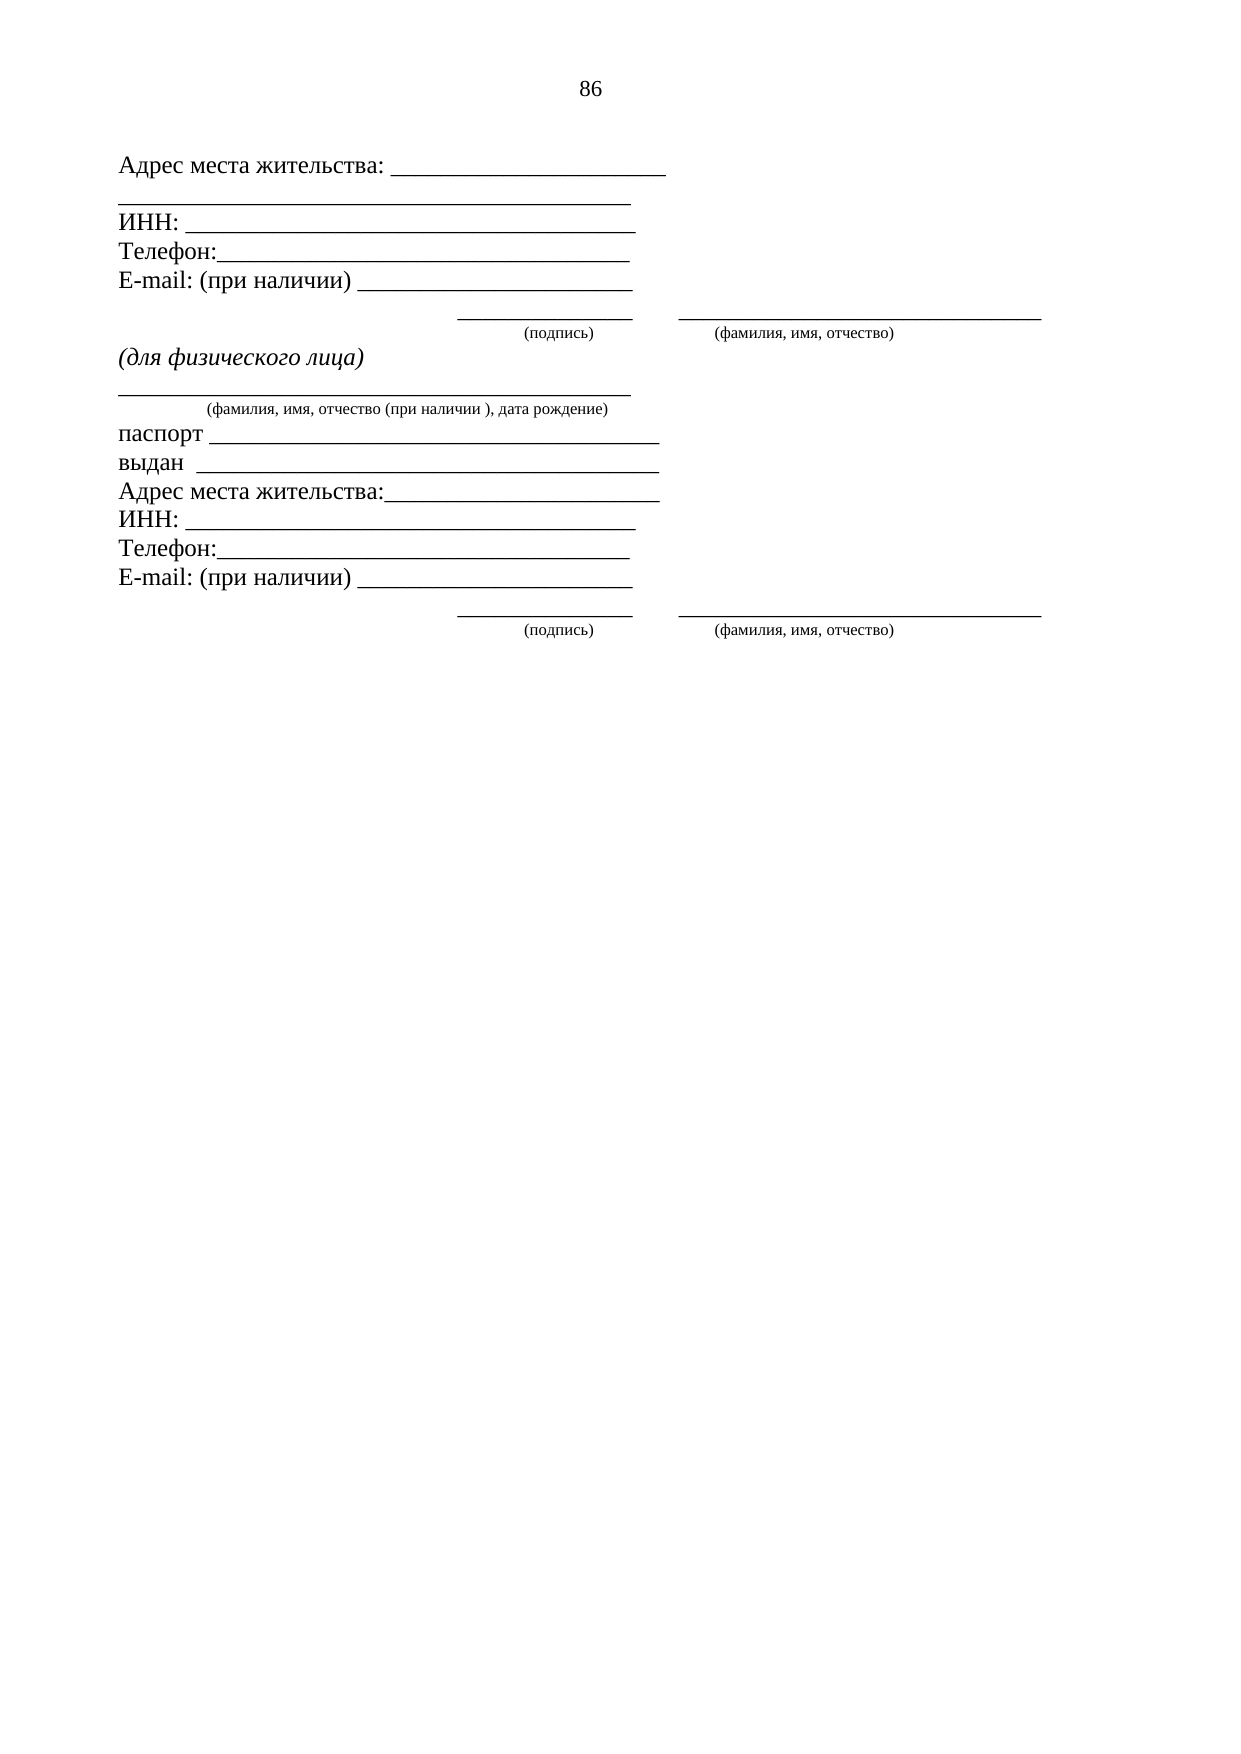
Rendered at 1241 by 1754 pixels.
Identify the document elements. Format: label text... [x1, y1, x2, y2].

text E-mail: (при наличии) ______________________ [88, 562, 1092, 591]
text (для физического лица) [88, 342, 1092, 370]
text ______________ _____________________________ [88, 294, 1092, 322]
text ИНН: ____________________________________ [88, 504, 1092, 533]
text ______________ _____________________________ [88, 591, 1092, 619]
text _________________________________________ [88, 179, 1092, 207]
text Телефон:_________________________________ [88, 236, 1092, 265]
text (подпись) (фамилия, имя, отчество) [88, 619, 1092, 639]
text Адрес места жительства: ______________________ [88, 150, 1092, 179]
text E-mail: (при наличии) ______________________ [88, 265, 1092, 294]
text ИНН: ____________________________________ [88, 207, 1092, 236]
text Телефон:_________________________________ [88, 533, 1092, 562]
text паспорт ____________________________________ [88, 418, 1092, 447]
text (фамилия, имя, отчество (при наличии ), дата рождение) [162, 399, 1092, 418]
text _________________________________________ [88, 370, 1092, 399]
text Адрес места жительства:______________________ [88, 476, 1092, 504]
text (подпись) (фамилия, имя, отчество) [88, 322, 1092, 342]
text выдан _____________________________________ [88, 447, 1092, 476]
